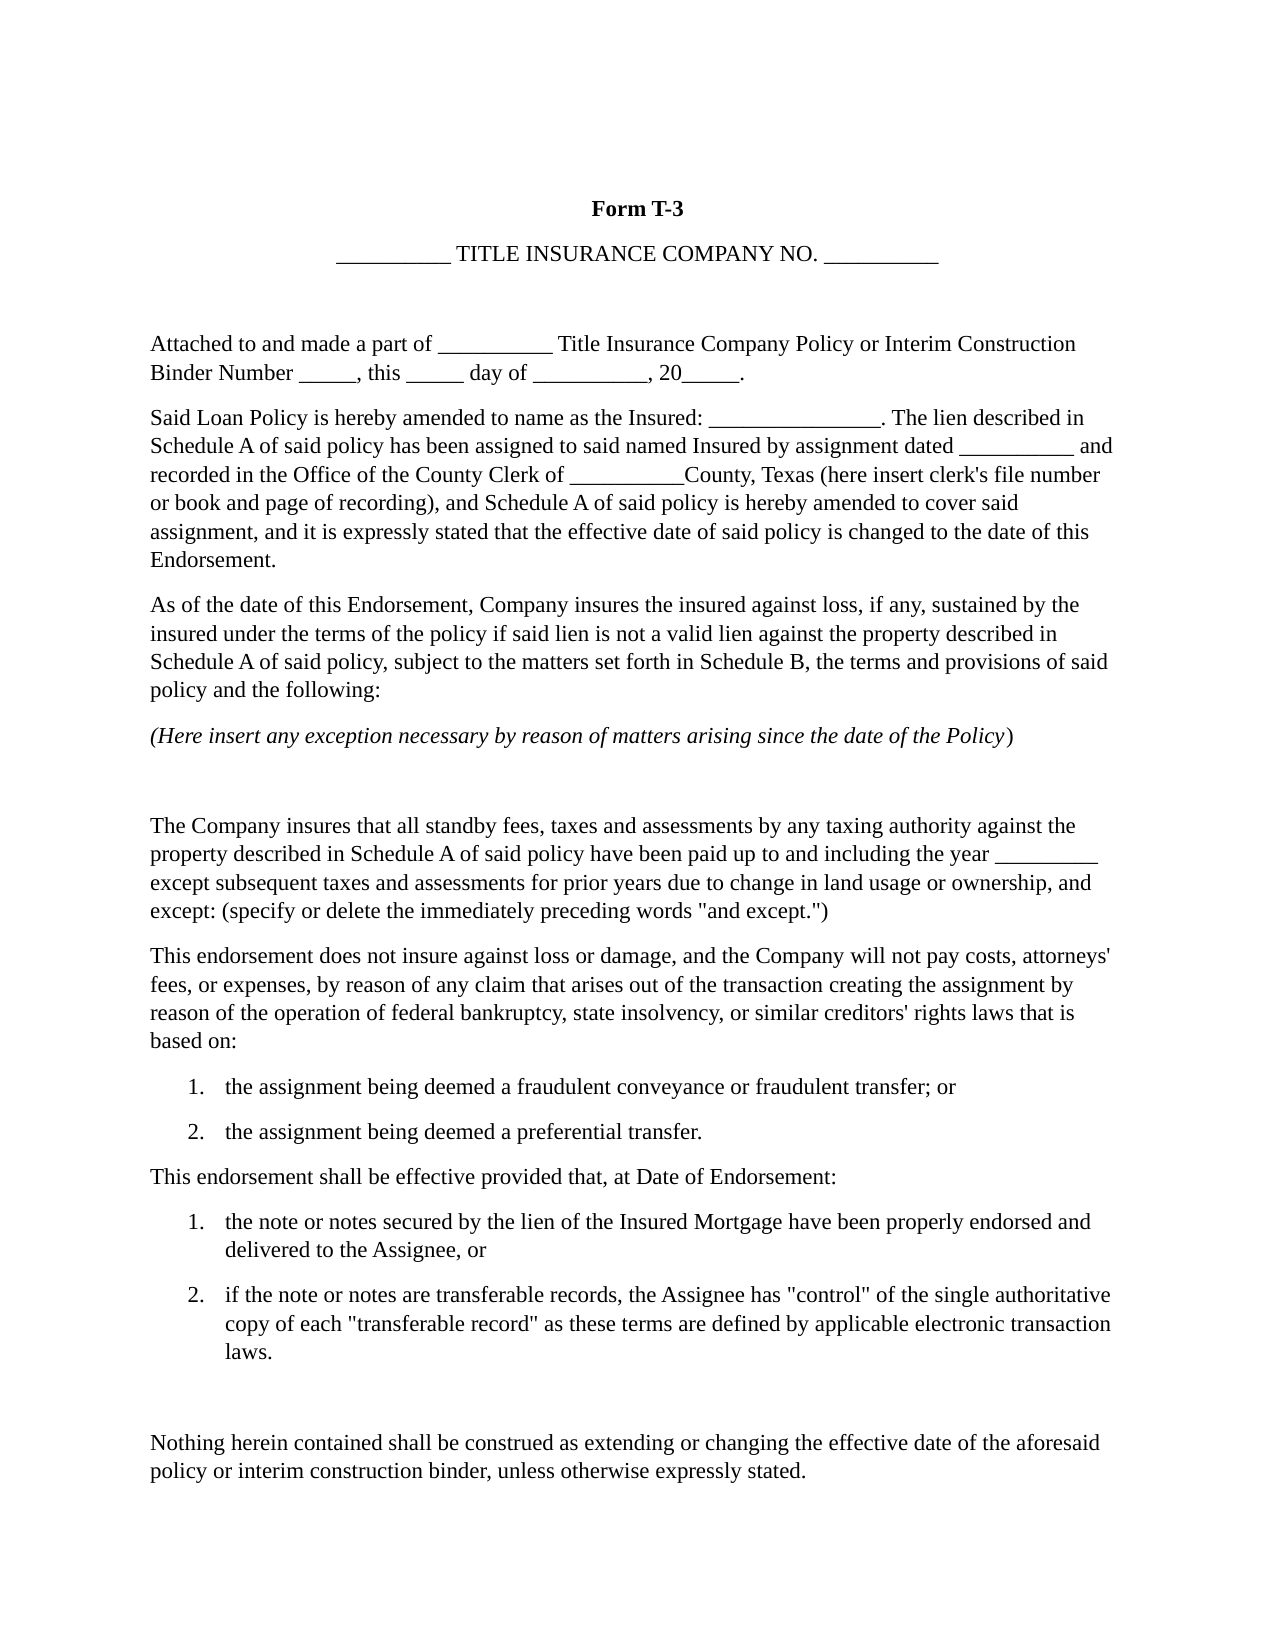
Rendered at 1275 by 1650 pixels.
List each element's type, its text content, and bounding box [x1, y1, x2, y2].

list the assignment being deemed a fraudulent conveyance or fraudulent transfer; or [187, 1073, 1125, 1099]
text Form T-3 [150, 195, 1125, 221]
text __________ TITLE INSURANCE COMPANY NO. __________ [150, 240, 1125, 267]
list if the note or notes are transferable records, the Assignee has "control" of the single authoritative copy of each "transferable record" as these terms are defined by applicable electronic transaction laws. [187, 1282, 1125, 1365]
text The Company insures that all standby fees, taxes and assessments by any taxing authority against the property described in Schedule A of said policy have been paid up to and including the year _________ except subsequent taxes and assessments for prior years due to change in land usage or ownership, and except: (specify or delete the immediately preceding words "and except.") [150, 812, 1125, 923]
text Nothing herein contained shall be construed as extending or changing the effective date of the aforesaid policy or interim construction binder, unless otherwise expressly stated. [150, 1429, 1125, 1483]
text This endorsement does not insure against loss or damage, and the Company will not pay costs, attorneys' fees, or expenses, by reason of any claim that arises out of the transaction creating the assignment by reason of the operation of federal bankruptcy, state insolvency, or similar creditors' rights laws that is based on: [150, 942, 1125, 1054]
text (Here insert any exception necessary by reason of matters arising since the date of the Policy) [150, 722, 1125, 748]
list the assignment being deemed a preferential transfer. [187, 1118, 1125, 1144]
text This endorsement shall be effective provided that, at Date of Endorsement: [150, 1163, 1125, 1189]
text As of the date of this Endorsement, Company insures the insured against loss, if any, sustained by the insured under the terms of the policy if said lien is not a valid lien against the property described in Schedule A of said policy, subject to the matters set forth in Schedule B, the terms and provisions of said policy and the following: [150, 591, 1125, 703]
list the note or notes secured by the lien of the Insured Mortgage have been properly endorsed and delivered to the Assignee, or [187, 1208, 1125, 1263]
text Attached to and made a part of __________ Title Insurance Company Policy or Interim Construction Binder Number _____, this _____ day of __________, 20_____. [150, 330, 1125, 385]
text Said Loan Policy is hereby amended to name as the Insured: _______________. The lien described in Schedule A of said policy has been assigned to said named Insured by assignment dated __________ and recorded in the Office of the County Clerk of __________County, Texas (here insert clerk's file number or book and page of recording), and Schedule A of said policy is hereby amended to cover said assignment, and it is expressly stated that the effective date of said policy is changed to the date of this Endorsement. [150, 404, 1125, 572]
